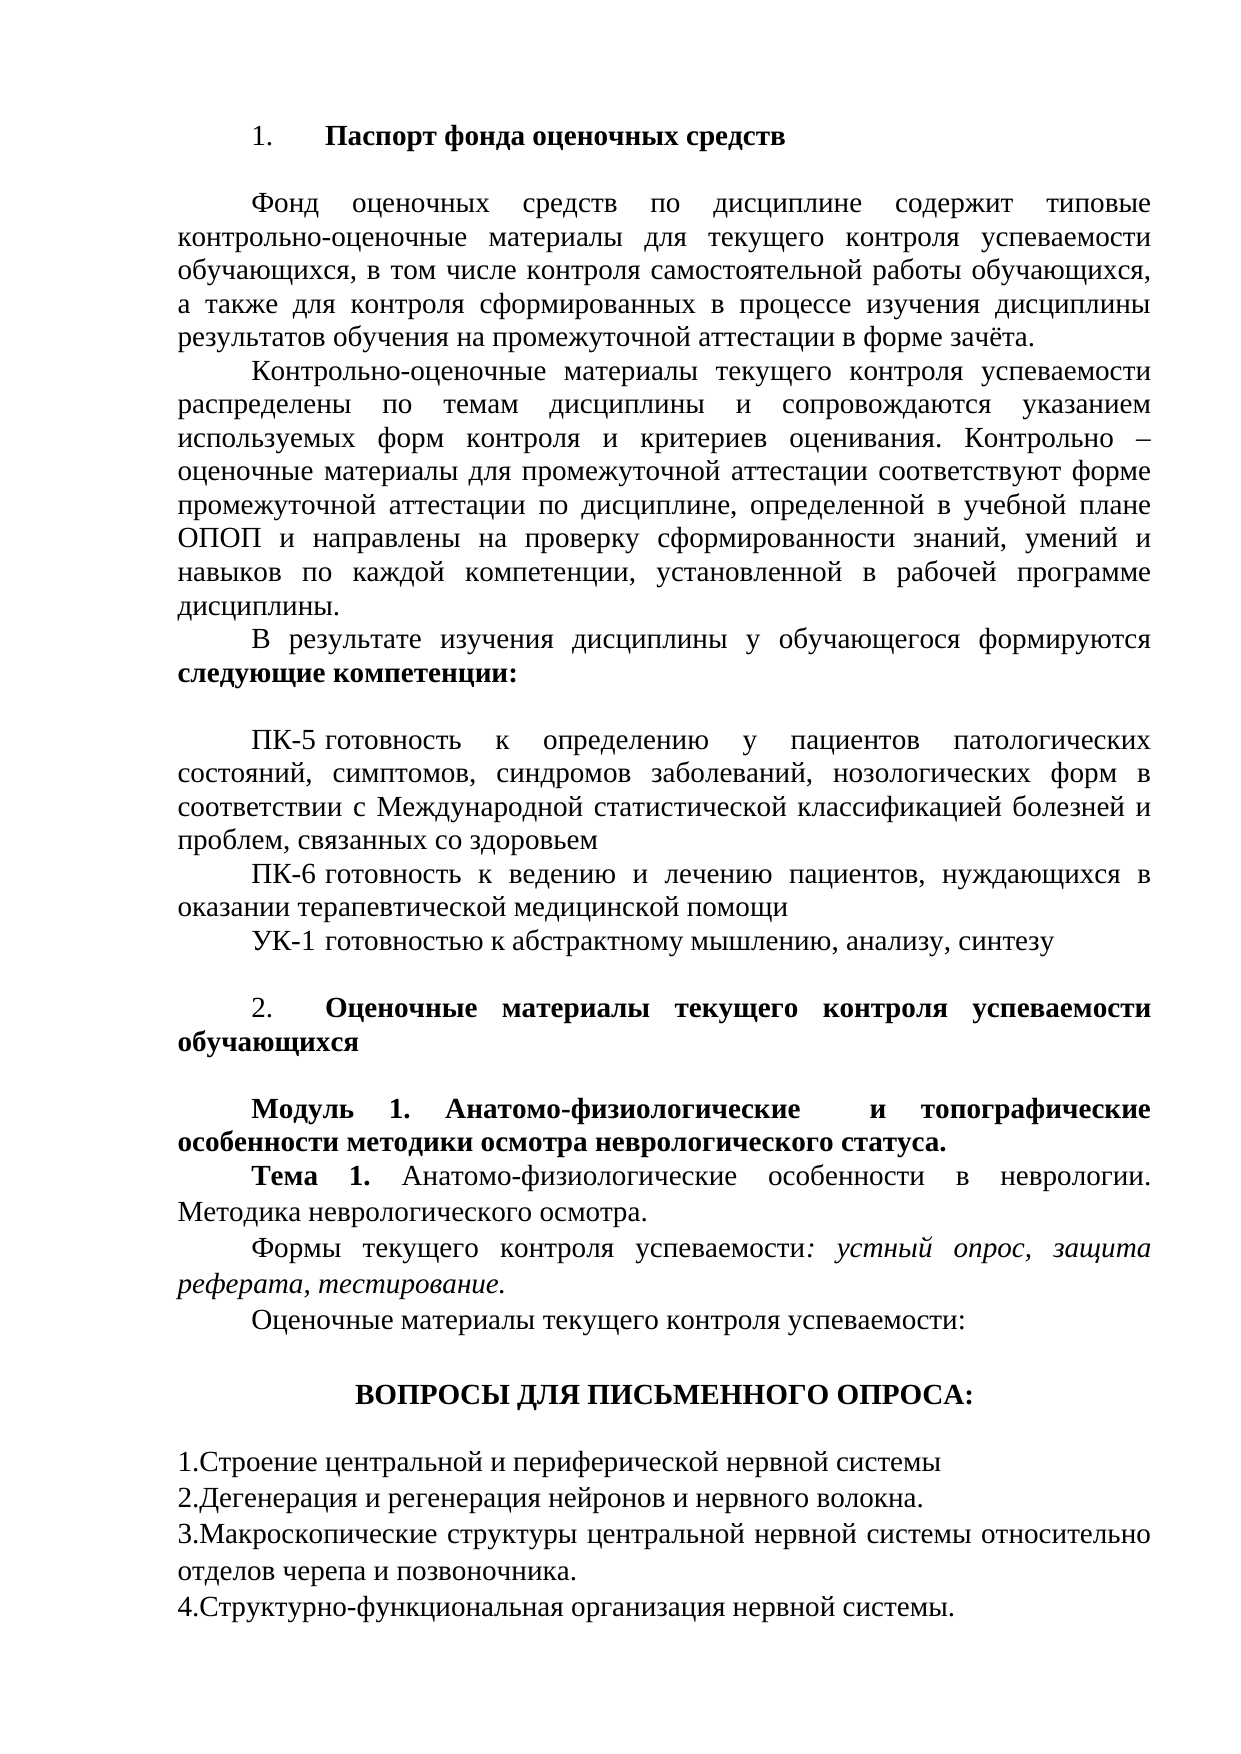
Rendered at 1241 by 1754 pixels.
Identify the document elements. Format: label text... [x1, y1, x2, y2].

text Фонд оценочных средств по дисциплине содержит типовые контрольно-оценочные материалы для текущего контроля успеваемости обучающихся, в том числе контроля самостоятельной работы обучающихся, а также для контроля сформированных в процессе изучения дисциплины результатов обучения на промежуточной аттестации в форме зачёта. [177, 185, 1152, 353]
list Паспорт фонда оценочных средств [177, 118, 1152, 152]
text ПК-5 готовность к определению у пациентов патологических состояний, симптомов, синдромов заболеваний, нозологических форм в соответствии с Международной статистической классификацией болезней и проблем, связанных со здоровьем [177, 722, 1152, 856]
text Модуль 1. Анатомо-физиологические и топографические особенности методики осмотра неврологического статуса. [177, 1091, 1152, 1158]
text ПК-6 готовность к ведению и лечению пациентов, нуждающихся в оказании терапевтической медицинской помощи [177, 856, 1152, 923]
text 4.Структурно-функциональная организация нервной системы. [177, 1589, 1152, 1622]
text 3.Макроскопические структуры центральной нервной системы относительно отделов черепа и позвоночника. [177, 1516, 1152, 1586]
text УК-1 готовностью к абстрактному мышлению, анализу, синтезу [177, 923, 1152, 957]
text В результате изучения дисциплины у обучающегося формируются следующие компетенции: [177, 621, 1152, 688]
text Тема 1. Анатомо-физиологические особенности в неврологии. Методика неврологического осмотра. [177, 1158, 1152, 1228]
text Контрольно-оценочные материалы текущего контроля успеваемости распределены по темам дисциплины и сопровождаются указанием используемых форм контроля и критериев оценивания. Контрольно – оценочные материалы для промежуточной аттестации соответствуют форме промежуточной аттестации по дисциплине, определенной в учебной плане ОПОП и направлены на проверку сформированности знаний, умений и навыков по каждой компетенции, установленной в рабочей программе дисциплины. [177, 353, 1152, 621]
list Оценочные материалы текущего контроля успеваемости обучающихся [177, 990, 1152, 1057]
text 1.Строение центральной и периферической нервной системы [177, 1444, 1152, 1478]
text 2.Дегенерация и регенерация нейронов и нервного волокна. [177, 1480, 1152, 1514]
text ВОПРОСЫ ДЛЯ ПИСЬМЕННОГО ОПРОСА: [177, 1377, 1152, 1411]
text Формы текущего контроля успеваемости: устный опрос, защита реферата, тестирование. [177, 1230, 1152, 1300]
text Оценочные материалы текущего контроля успеваемости: [177, 1302, 1152, 1336]
